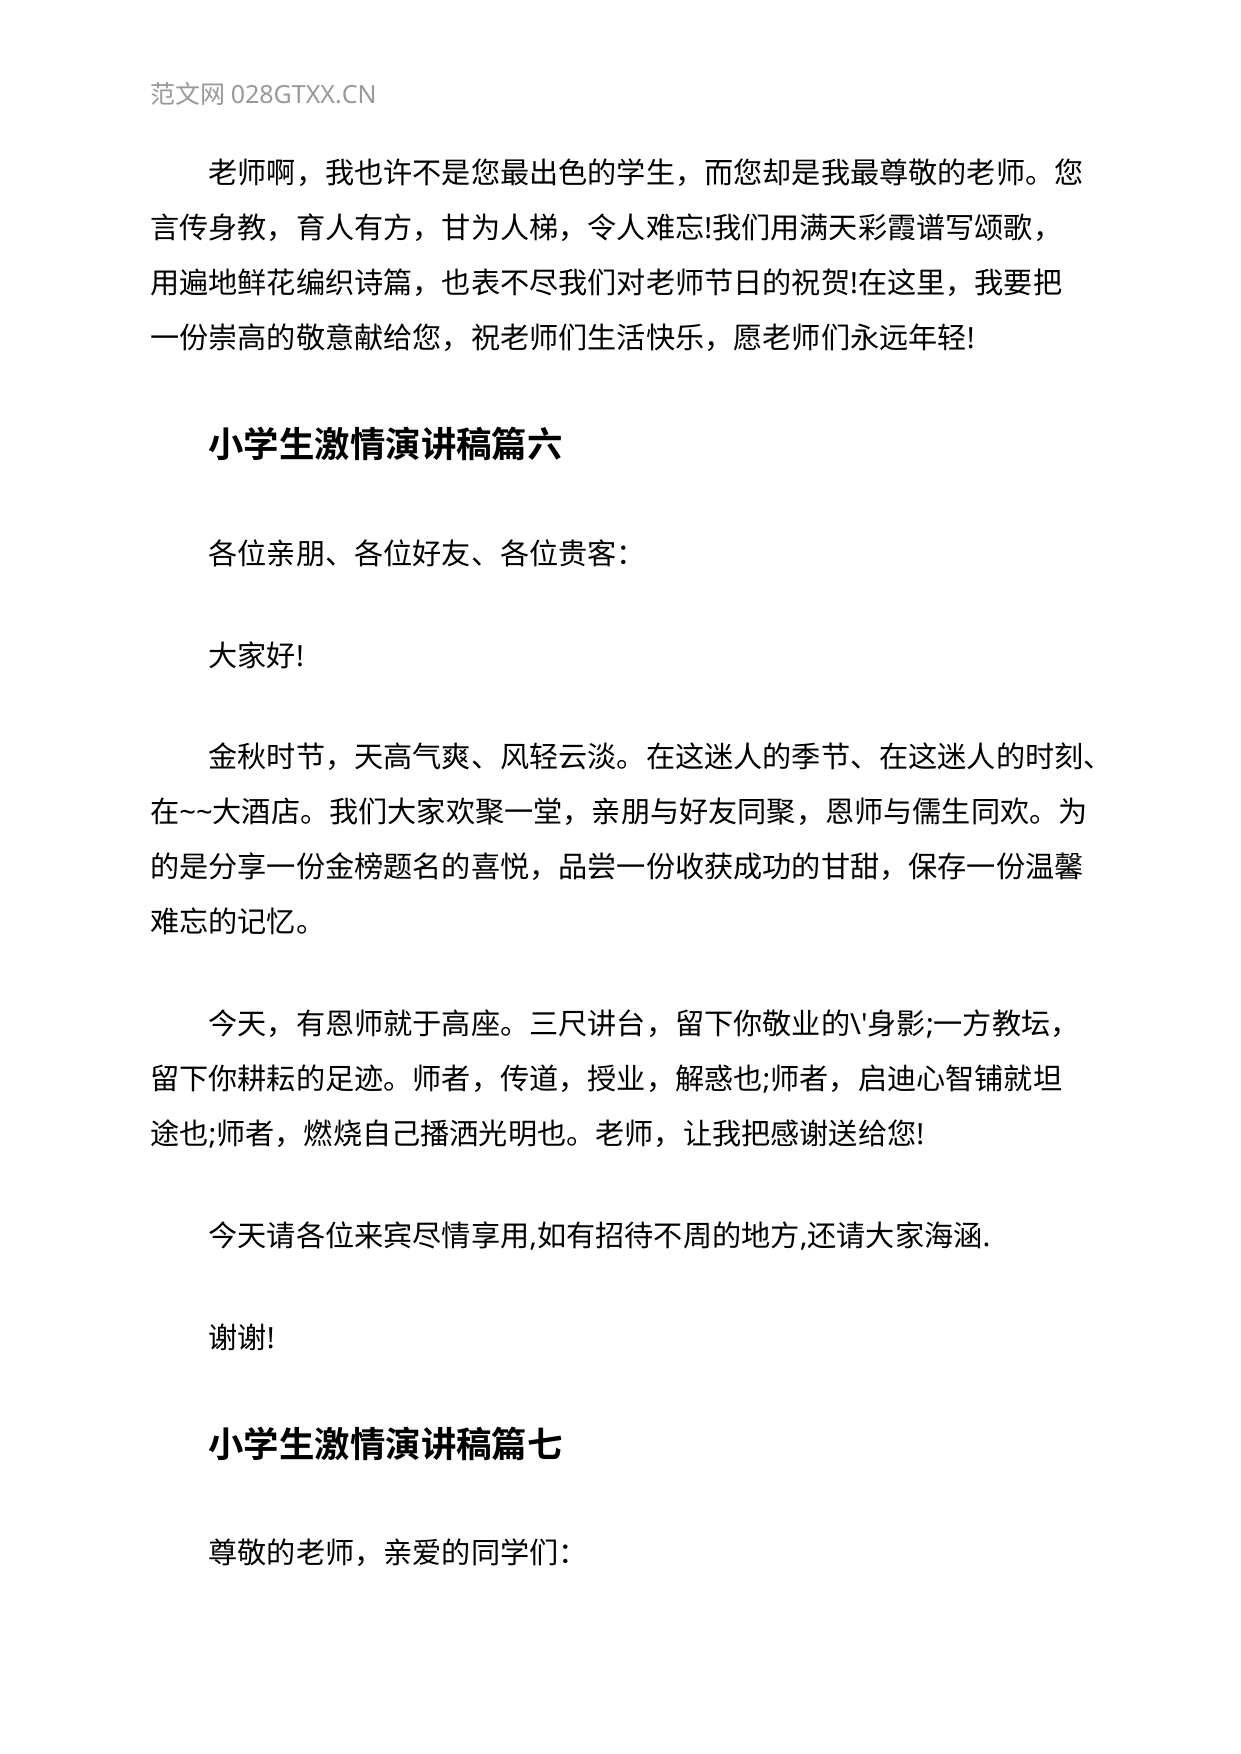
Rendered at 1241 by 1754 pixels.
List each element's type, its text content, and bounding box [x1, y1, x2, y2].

text 大家好! [150, 632, 1090, 674]
text 今天，有恩师就于高座。三尺讲台，留下你敬业的\'身影;一方教坛，留下你耕耘的足迹。师者，传道，授业，解惑也;师者，启迪心智铺就坦途也;师者，燃烧自己播洒光明也。老师，让我把感谢送给您! [150, 1001, 1090, 1153]
text 谢谢! [150, 1314, 1090, 1357]
text 金秋时节，天高气爽、风轻云淡。在这迷人的季节、在这迷人的时刻、在~~大酒店。我们大家欢聚一堂，亲朋与好友同聚，恩师与儒生同欢。为的是分享一份金榜题名的喜悦，品尝一份收获成功的甘甜，保存一份温馨难忘的记忆。 [150, 734, 1090, 941]
text 小学生激情演讲稿篇六 [150, 417, 1090, 468]
text 各位亲朋、各位好友、各位贵客： [150, 530, 1090, 573]
text 尊敬的老师，亲爱的同学们： [150, 1530, 1090, 1572]
text 老师啊，我也许不是您最出色的学生，而您却是我最尊敬的老师。您言传身教，育人有方，甘为人梯，令人难忘!我们用满天彩霞谱写颂歌，用遍地鲜花编织诗篇，也表不尽我们对老师节日的祝贺!在这里，我要把一份崇高的敬意献给您，祝老师们生活快乐，愿老师们永远年轻! [150, 150, 1090, 357]
text 今天请各位来宾尽情享用,如有招待不周的地方,还请大家海涵. [150, 1213, 1090, 1255]
text 小学生激情演讲稿篇七 [150, 1417, 1090, 1468]
